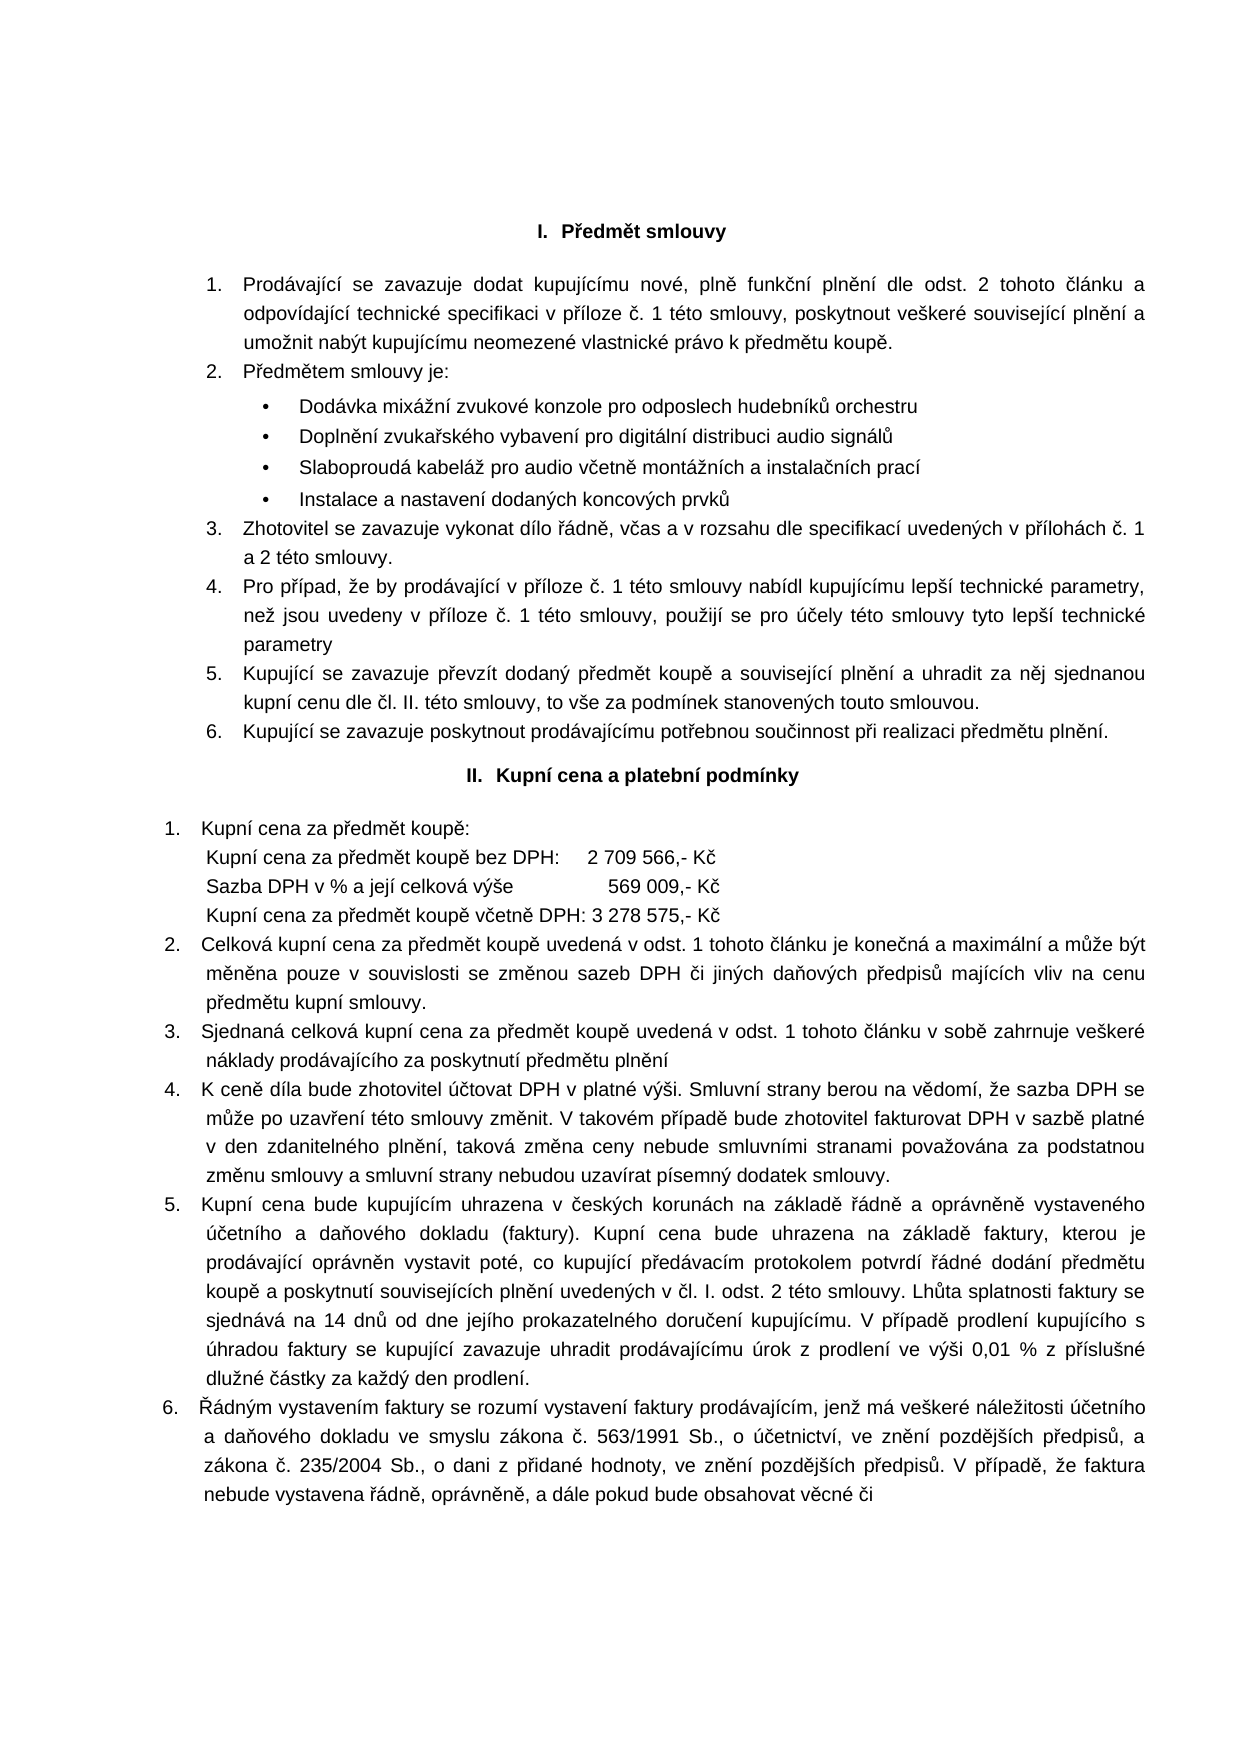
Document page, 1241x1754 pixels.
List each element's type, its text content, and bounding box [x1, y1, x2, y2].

list Pro případ, že by prodávající v příloze č. 1 této smlouvy nabídl kupujícímu lepší technické parametry, než jsou uvedeny v příloze č. 1 této smlouvy, použijí se pro účely této smlouvy tyto lepší technické parametry [206, 571, 1147, 657]
text Kupní cena za předmět koupě bez DPH: 2 709 566,- Kč Sazba DPH v % a její celková výše 569 009,- Kč [206, 841, 751, 899]
list Celková kupní cena za předmět koupě uvedená v odst. 1 tohoto článku je konečná a maximální a může být měněna pouze v souvislosti se změnou sazeb DPH či jiných daňových předpisů majících vliv na cenu předmětu kupní smlouvy. [164, 928, 1147, 1015]
list Řádným vystavením faktury se rozumí vystavení faktury prodávajícím, jenž má veškeré náležitosti účetního a daňového dokladu ve smyslu zákona č. 563/1991 Sb., o účetnictví, ve znění pozdějších předpisů, a zákona č. 235/2004 Sb., o dani z přidané hodnoty, ve znění pozdějších předpisů. V případě, že faktura nebude vystavena řádně, oprávněně, a dále pokud bude obsahovat věcné či [164, 1391, 1147, 1507]
list Kupující se zavazuje převzít dodaný předmět koupě a související plnění a uhradit za něj sjednanou kupní cenu dle čl. II. této smlouvy, to vše za podmínek stanovených touto smlouvou. [206, 657, 1147, 715]
subtitle Předmět smlouvy [537, 221, 726, 243]
list Prodávající se zavazuje dodat kupujícímu nové, plně funkční plnění dle odst. 2 tohoto článku a odpovídající technické specifikaci v příloze č. 1 této smlouvy, poskytnout veškeré související plnění a umožnit nabýt kupujícímu neomezené vlastnické právo k předmětu koupě. [206, 268, 1147, 355]
list Kupní cena za předmět koupě: [164, 812, 1147, 841]
list Zhotovitel se zavazuje vykonat dílo řádně, včas a v rozsahu dle specifikací uvedených v přílohách č. 1 a 2 této smlouvy. [206, 513, 1147, 571]
list K ceně díla bude zhotovitel účtovat DPH v platné výši. Smluvní strany berou na vědomí, že sazba DPH se může po uzavření této smlouvy změnit. V takovém případě bude zhotovitel fakturovat DPH v sazbě platné v den zdanitelného plnění, taková změna ceny nebude smluvními stranami považována za podstatnou změnu smlouvy a smluvní strany nebudou uzavírat písemný dodatek smlouvy. [164, 1073, 1147, 1189]
list Sjednaná celková kupní cena za předmět koupě uvedená v odst. 1 tohoto článku v sobě zahrnuje veškeré náklady prodávajícího za poskytnutí předmětu plnění [164, 1015, 1147, 1073]
list Instalace a nastavení dodaných koncových prvků [262, 481, 1147, 513]
subtitle Kupní cena a platební podmínky [466, 764, 1147, 786]
list Slaboproudá kabeláž pro audio včetně montážních a instalačních prací [262, 450, 1147, 481]
list Dodávka mixážní zvukové konzole pro odposlech hudebníků orchestru [262, 396, 1147, 418]
list Předmětem smlouvy je: [206, 355, 1147, 384]
list Doplnění zvukařského vybavení pro digitální distribuci audio signálů [262, 418, 1147, 450]
list Kupující se zavazuje poskytnout prodávajícímu potřebnou součinnost při realizaci předmětu plnění. [206, 715, 1147, 744]
list Kupní cena bude kupujícím uhrazena v českých korunách na základě řádně a oprávněně vystaveného účetního a daňového dokladu (faktury). Kupní cena bude uhrazena na základě faktury, kterou je prodávající oprávněn vystavit poté, co kupující předávacím protokolem potvrdí řádné dodání předmětu koupě a poskytnutí souvisejících plnění uvedených v čl. I. odst. 2 této smlouvy. Lhůta splatnosti faktury se sjednává na 14 dnů od dne jejího prokazatelného doručení kupujícímu. V případě prodlení kupujícího s úhradou faktury se kupující zavazuje uhradit prodávajícímu úrok z prodlení ve výši 0,01 % z příslušné dlužné částky za každý den prodlení. [164, 1189, 1147, 1391]
text Kupní cena za předmět koupě včetně DPH: 3 278 575,- Kč [206, 899, 1147, 928]
